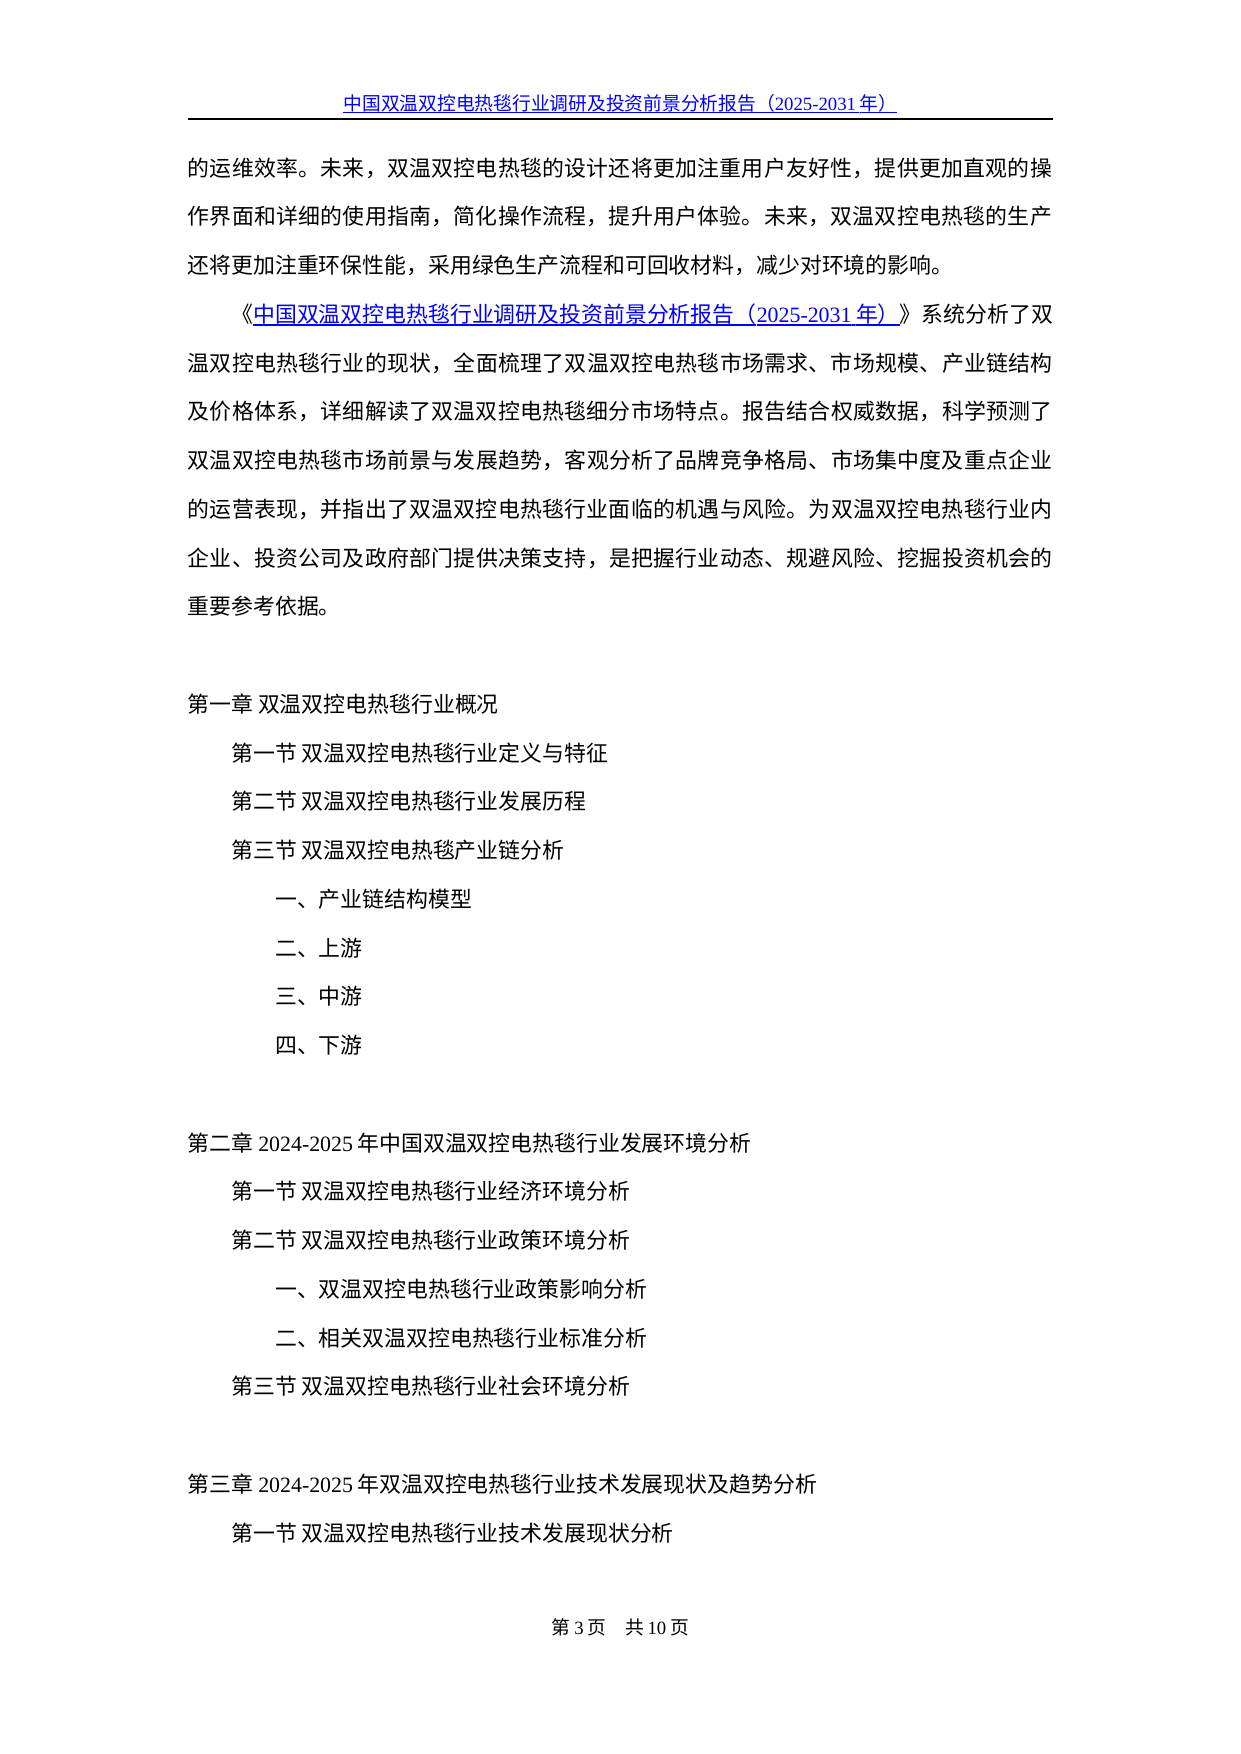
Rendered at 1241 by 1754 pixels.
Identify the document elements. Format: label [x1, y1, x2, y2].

text [187, 150, 1053, 1548]
